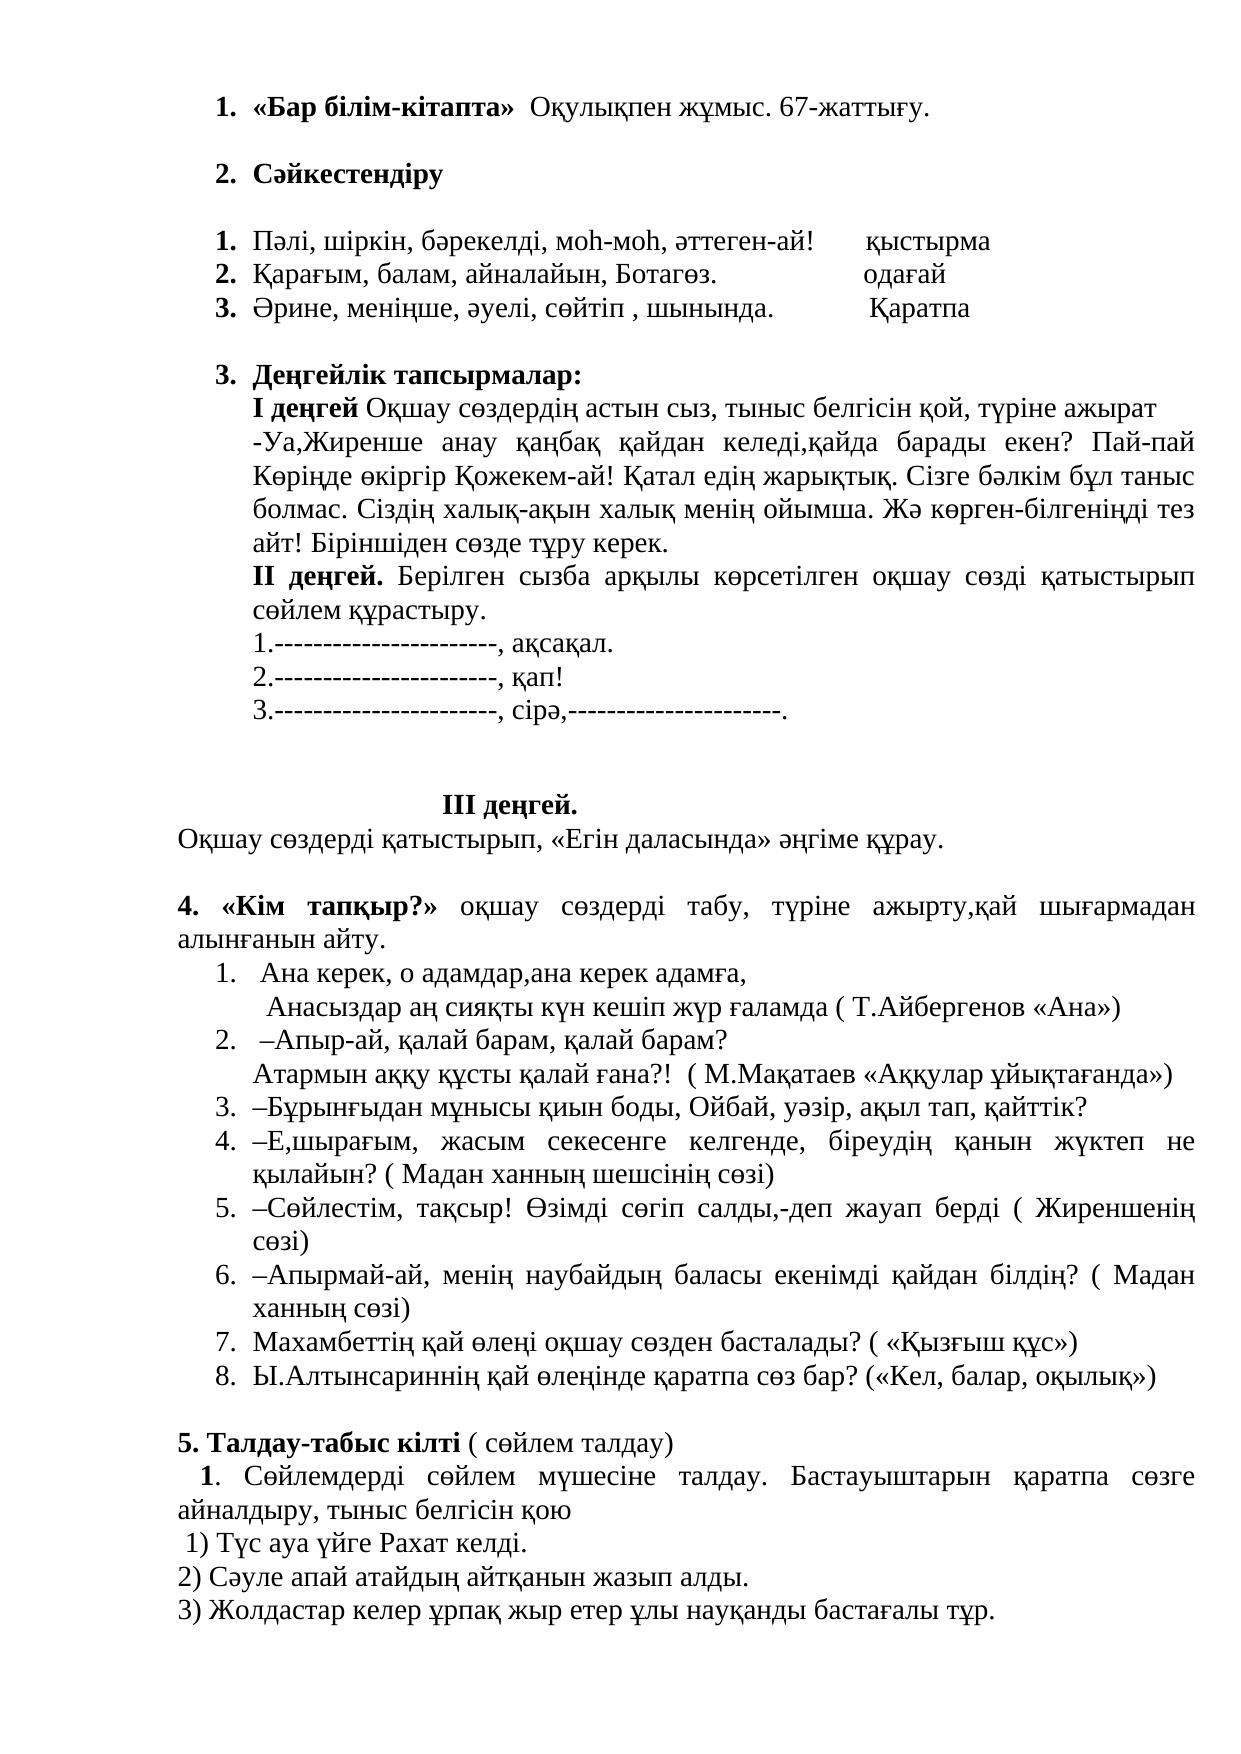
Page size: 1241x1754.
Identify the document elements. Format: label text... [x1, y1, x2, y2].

list Сәйкестендіру [215, 156, 1196, 189]
text 5. Талдау-табыс кілті ( сөйлем талдау) [177, 1425, 1196, 1458]
text 3) Жолдастар келер ұрпақ жыр етер ұлы науқанды бастағалы тұр. [177, 1592, 1196, 1626]
list –Бұрынғыдан мұнысы қиын боды, Ойбай, уәзір, ақыл тап, қайттік? [215, 1089, 1196, 1123]
text 1) Түс ауа үйге Рахат келді. [177, 1525, 1196, 1559]
list «Бар білім-кітапта» Оқулықпен жұмыс. 67-жаттығу. [215, 89, 1196, 122]
list Махамбеттің қай өлеңі оқшау сөзден басталады? ( «Қызғыш құс») [215, 1324, 1196, 1358]
list –Апыр-ай, қалай барам, қалай барам? [215, 1022, 1196, 1056]
list –Сөйлестім, тақсыр! Өзімді сөгіп салды,-деп жауап берді ( Жиреншенің сөзі) [215, 1190, 1196, 1257]
text 2) Сәуле апай атайдың айтқанын жазып алды. [177, 1559, 1196, 1592]
text 1.-----------------------, ақсақал. [252, 625, 1196, 659]
text 3.-----------------------, сірә,----------------------. [252, 692, 1196, 726]
list Ы.Алтынсариннің қай өлеңінде қаратпа сөз бар? («Кел, балар, оқылық») [215, 1358, 1196, 1391]
text І деңгей Оқшау сөздердің астын сыз, тыныс белгісін қой, түріне ажырат [252, 391, 1196, 424]
text 4. «Кім тапқыр?» оқшау сөздерді табу, түріне ажырту,қай шығармадан алынғанын айту. [177, 888, 1196, 955]
text Оқшау сөздерді қатыстырып, «Егін даласында» әңгіме құрау. [177, 821, 1196, 854]
list –Е,шырағым, жасым секесенге келгенде, біреудің қанын жүктеп не қылайын? ( Мадан ханның шешсінің сөзі) [215, 1123, 1196, 1190]
text ІІІ деңгей. [252, 787, 1196, 821]
text ІІ деңгей. Берілген сызба арқылы көрсетілген оқшау сөзді қатыстырып сөйлем құрастыру. [252, 558, 1196, 625]
list Әрине, меніңше, әуелі, сөйтіп , шынында. Қаратпа [215, 290, 1196, 323]
list Ана керек, о адамдар,ана керек адамға, [215, 955, 1196, 989]
list Деңгейлік тапсырмалар: [215, 357, 1196, 391]
list Қарағым, балам, айналайын, Ботагөз. одағай [215, 256, 1196, 290]
list –Апырмай-ай, менің наубайдың баласы екенімді қайдан білдің? ( Мадан ханның сөзі) [215, 1257, 1196, 1324]
text 1. Сөйлемдерді сөйлем мүшесіне талдау. Бастауыштарын қаратпа сөзге айналдыру, тыныс белгісін қою [177, 1458, 1196, 1525]
list Пәлі, шіркін, бәрекелді, моһ-моһ, әттеген-ай! қыстырма [215, 223, 1196, 256]
text Анасыздар аң сияқты күн кешіп жүр ғаламда ( Т.Айбергенов «Ана») [215, 989, 1196, 1022]
text 2.-----------------------, қап! [252, 659, 1196, 692]
list Атармын аққу құсты қалай ғана?! ( М.Мақатаев «Аққулар ұйықтағанда») [252, 1056, 1196, 1089]
text -Уа,Жиренше анау қаңбақ қайдан келеді,қайда барады екен? Пай-пай Көріңде өкіргір Қожекем-ай! Қатал едің жарықтық. Сізге бәлкім бұл таныс болмас. Сіздің халық-ақын халық менің ойымша. Жә көрген-білгеніңді тез айт! Біріншіден сөзде тұру керек. [252, 424, 1196, 558]
